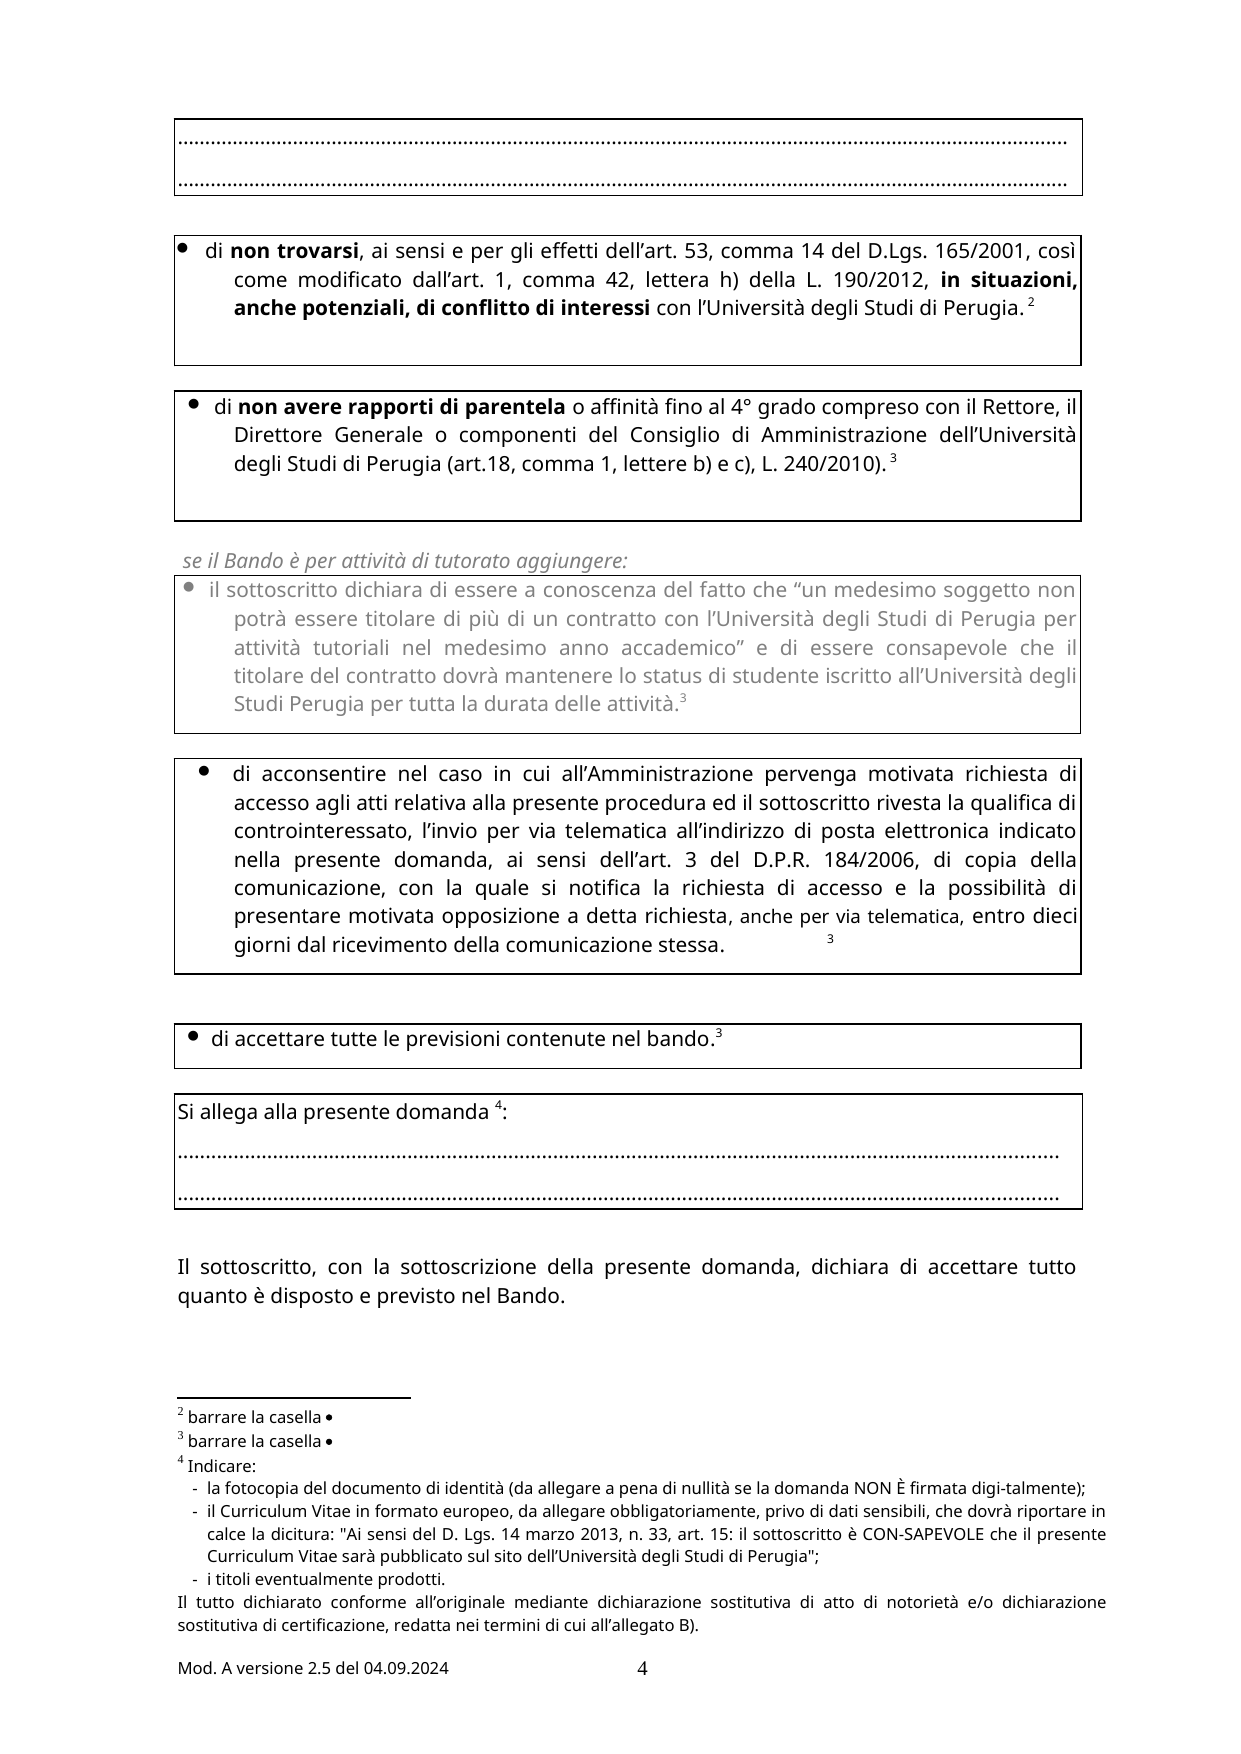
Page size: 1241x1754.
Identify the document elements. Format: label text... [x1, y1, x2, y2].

text Il sottoscritto, con la sottoscrizione della presente domanda, dichiara di accettare tutto quanto è disposto e previsto nel Bando. [177, 1252, 1078, 1309]
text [175, 161, 1082, 195]
subtitle di non avere rapporti di parentela o affinità fino al 4° grado compreso con il Rettore, il Direttore Generale o componenti del Consiglio di Amministrazione dell’Università degli Studi di Perugia (art.18, comma 1, lettere b) e c), L. 240/2010). [175, 392, 1080, 477]
subtitle di accettare tutte le previsioni contenute nel bando.3 [175, 1025, 1080, 1068]
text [175, 120, 1082, 150]
text Si allega alla presente domanda : [175, 1095, 1082, 1125]
subtitle il sottoscritto dichiara di essere a conoscenza del fatto che “un medesimo soggetto non potrà essere titolare di più di un contratto con l’Università degli Studi di Perugia per attività tutoriali nel medesimo anno accademico” e di essere consapevole che il titolare del contratto dovrà mantenere lo status di studente iscritto all’Università degli Studi Perugia per tutta la durata delle attività.3 [175, 576, 1080, 733]
text se il Bando è per attività di tutorato aggiungere: [177, 546, 1116, 574]
subtitle di acconsentire nel caso in cui all’Amministrazione pervenga motivata richiesta di accesso agli atti relativa alla presente procedura ed il sottoscritto rivesta la qualifica di controinteressato, l’invio per via telematica all’indirizzo di posta elettronica indicato nella presente domanda, ai sensi dell’art. 3 del D.P.R. 184/2006, di copia della comunicazione, con la quale si notifica la richiesta di accesso e la possibilità di presentare motivata opposizione a detta richiesta, anche per via telematica, entro dieci giorni dal ricevimento della comunicazione stessa. 3 [175, 759, 1080, 973]
subtitle di non trovarsi, ai sensi e per gli effetti dell’art. 53, comma 14 del D.Lgs. 165/2001, così come modificato dall’art. 1, comma 42, lettera h) della L. 190/2012, in situazioni, anche potenziali, di conflitto di interessi con l’Università degli Studi di Perugia. [175, 236, 1080, 365]
